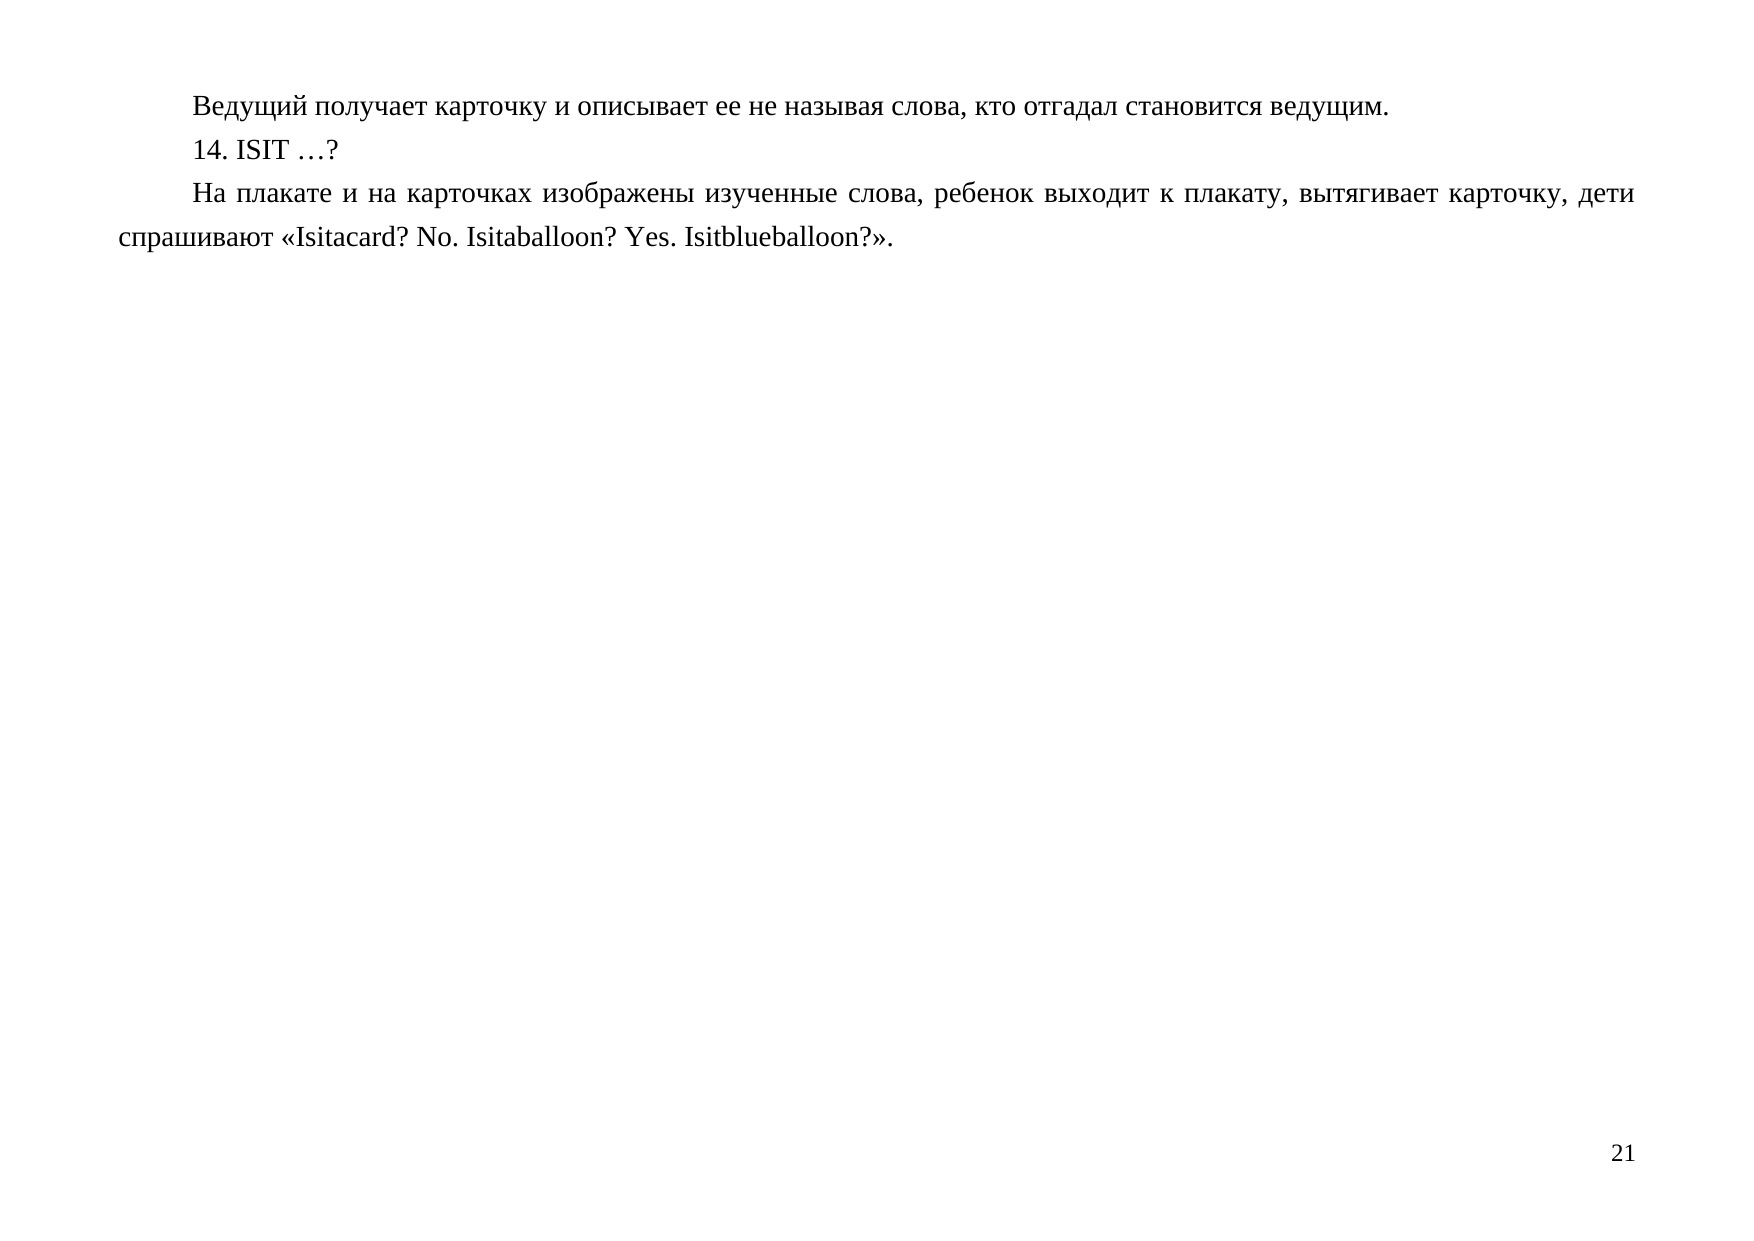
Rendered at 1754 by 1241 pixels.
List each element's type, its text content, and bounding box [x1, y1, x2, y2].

text 14. ISIT …? [118, 132, 1636, 166]
text Ведущий получает карточку и описывает ее не называя слова, кто отгадал становится ведущим. [118, 88, 1636, 122]
text На плакате и на карточках изображены изученные слова, ребенок выходит к плакату, вытягивает карточку, дети спрашивают «Isitacard? No. Isitaballoon? Yes. Isitblueballoon?». [118, 176, 1636, 253]
